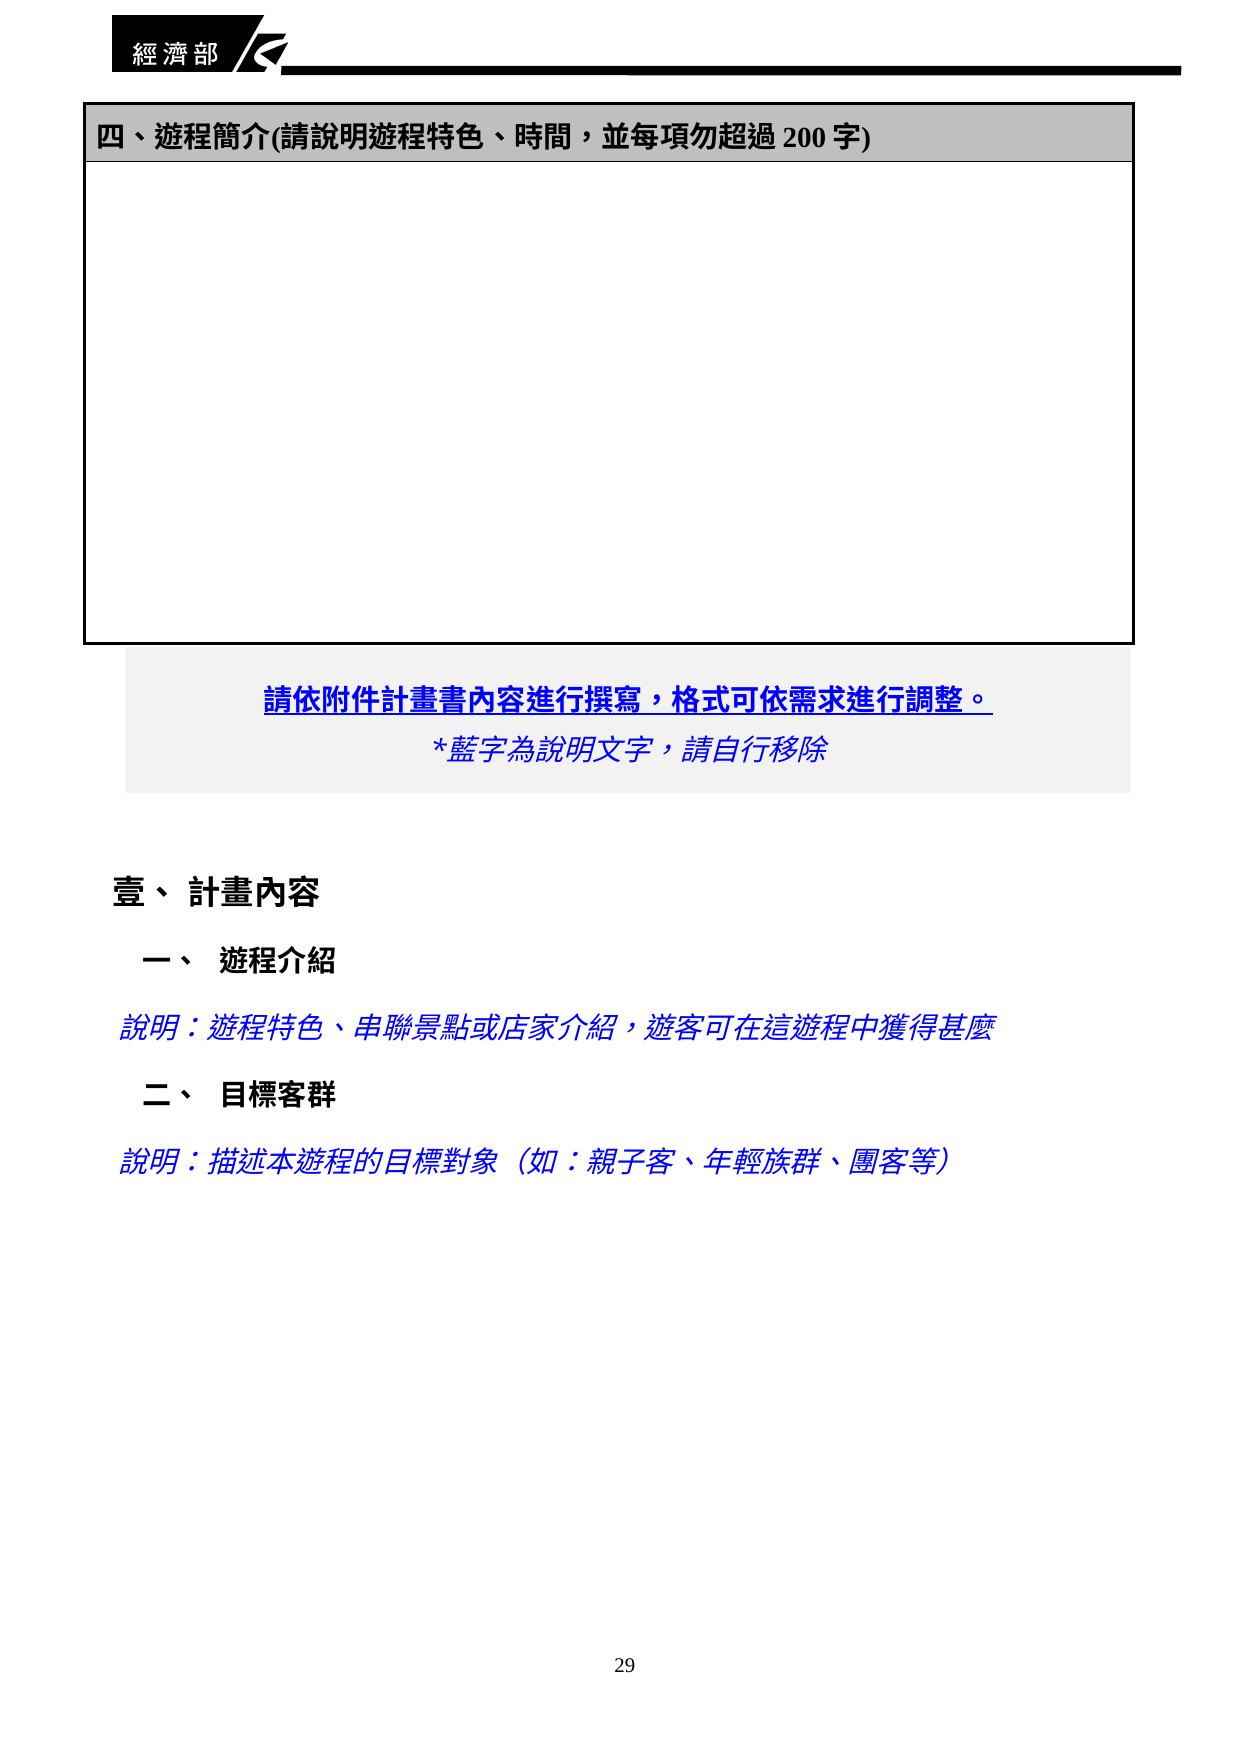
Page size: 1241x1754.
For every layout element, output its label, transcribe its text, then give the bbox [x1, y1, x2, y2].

text 說明：遊程特色、串聯景點或店家介紹，遊客可在這遊程中獲得甚麼 [118, 999, 1137, 1049]
table_header 四、遊程簡介(請說明遊程特色、時間，並每項勿超過200字) [86, 105, 1132, 161]
picture [112, 15, 288, 72]
list 遊程介紹 [142, 932, 1137, 982]
list 計畫內容 [112, 865, 1137, 915]
text 說明：描述本遊程的目標對象（如：親子客、年輕族群、團客等） [118, 1133, 1137, 1183]
list 目標客群 [142, 1066, 1137, 1116]
table_cell [86, 162, 1132, 642]
